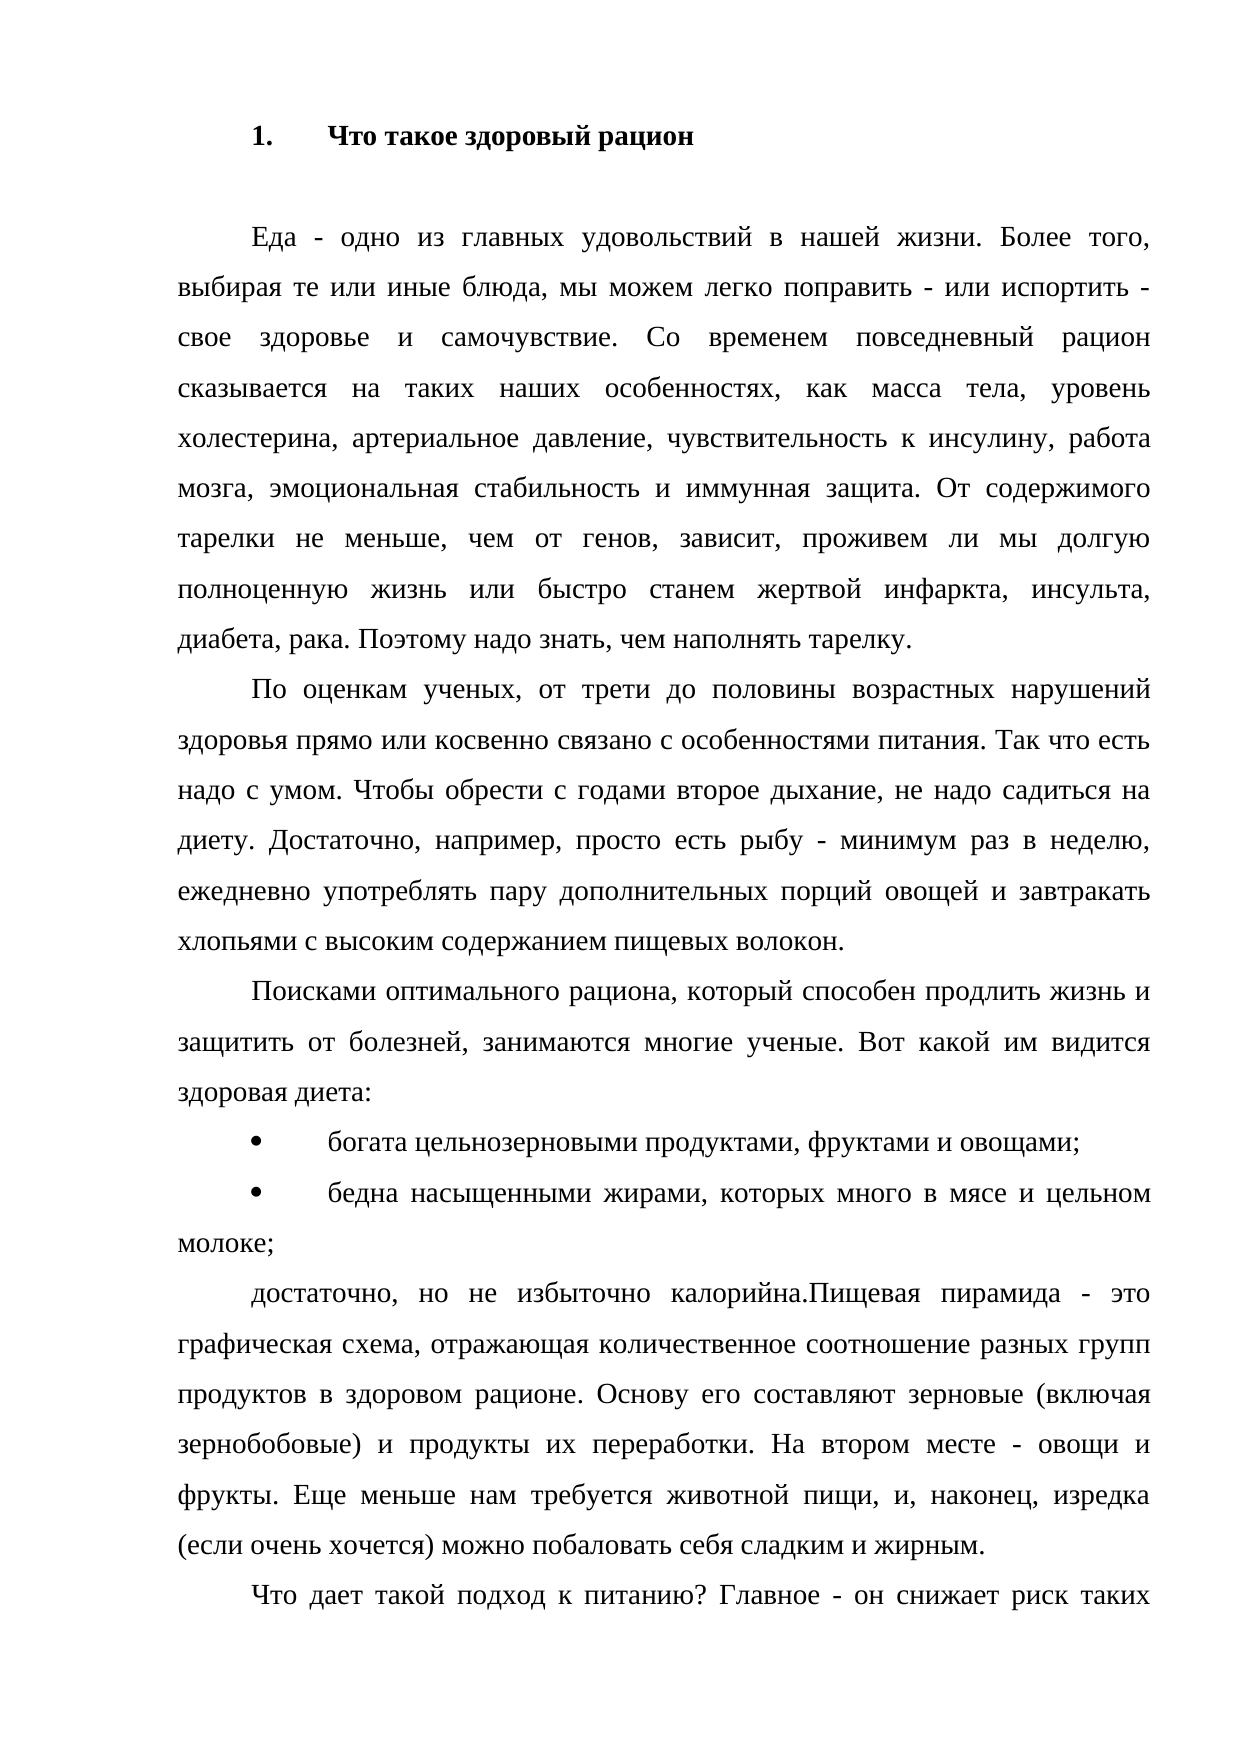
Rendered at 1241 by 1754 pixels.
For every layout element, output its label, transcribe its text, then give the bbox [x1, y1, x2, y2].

subtitle Что такое здоровый рацион [177, 118, 1152, 152]
list бедна насыщенными жирами, которых много в мясе и цельном молоке; [177, 1175, 1152, 1259]
list богата цельнозерновыми продуктами, фруктами и овощами; [177, 1124, 1152, 1158]
text достаточно, но не избыточно калорийна.Пищевая пирамида - это графическая схема, отражающая количественное соотношение разных групп продуктов в здоровом рационе. Основу его составляют зерновые (включая зернобобовые) и продукты их переработки. На втором месте - овощи и фрукты. Еще меньше нам требуется животной пищи, и, наконец, изредка (если очень хочется) можно побаловать себя сладким и жирным. [177, 1276, 1152, 1561]
text По оценкам ученых, от трети до половины возрастных нарушений здоровья прямо или косвенно связано с особенностями питания. Так что есть надо с умом. Чтобы обрести с годами второе дыхание, не надо садиться на диету. Достаточно, например, просто есть рыбу - минимум раз в неделю, ежедневно употреблять пару дополнительных порций овощей и завтракать хлопьями с высоким содержанием пищевых волокон. [177, 672, 1152, 957]
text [177, 1577, 1152, 1611]
text Еда - одно из главных удовольствий в нашей жизни. Более того, выбирая те или иные блюда, мы можем легко поправить - или испортить - свое здоровье и самочувствие. Со временем повседневный рацион сказывается на таких наших особенностях, как масса тела, уровень холестерина, артериальное давление, чувствительность к инсулину, работа мозга, эмоциональная стабильность и иммунная защита. От содержимого тарелки не меньше, чем от генов, зависит, проживем ли мы долгую полноценную жизнь или быстро станем жертвой инфаркта, инсульта, диабета, рака. Поэтому надо знать, чем наполнять тарелку. [177, 219, 1152, 655]
text Поисками оптимального рациона, который способен продлить жизнь и защитить от болезней, занимаются многие ученые. Вот какой им видится здоровая диета: [177, 973, 1152, 1108]
